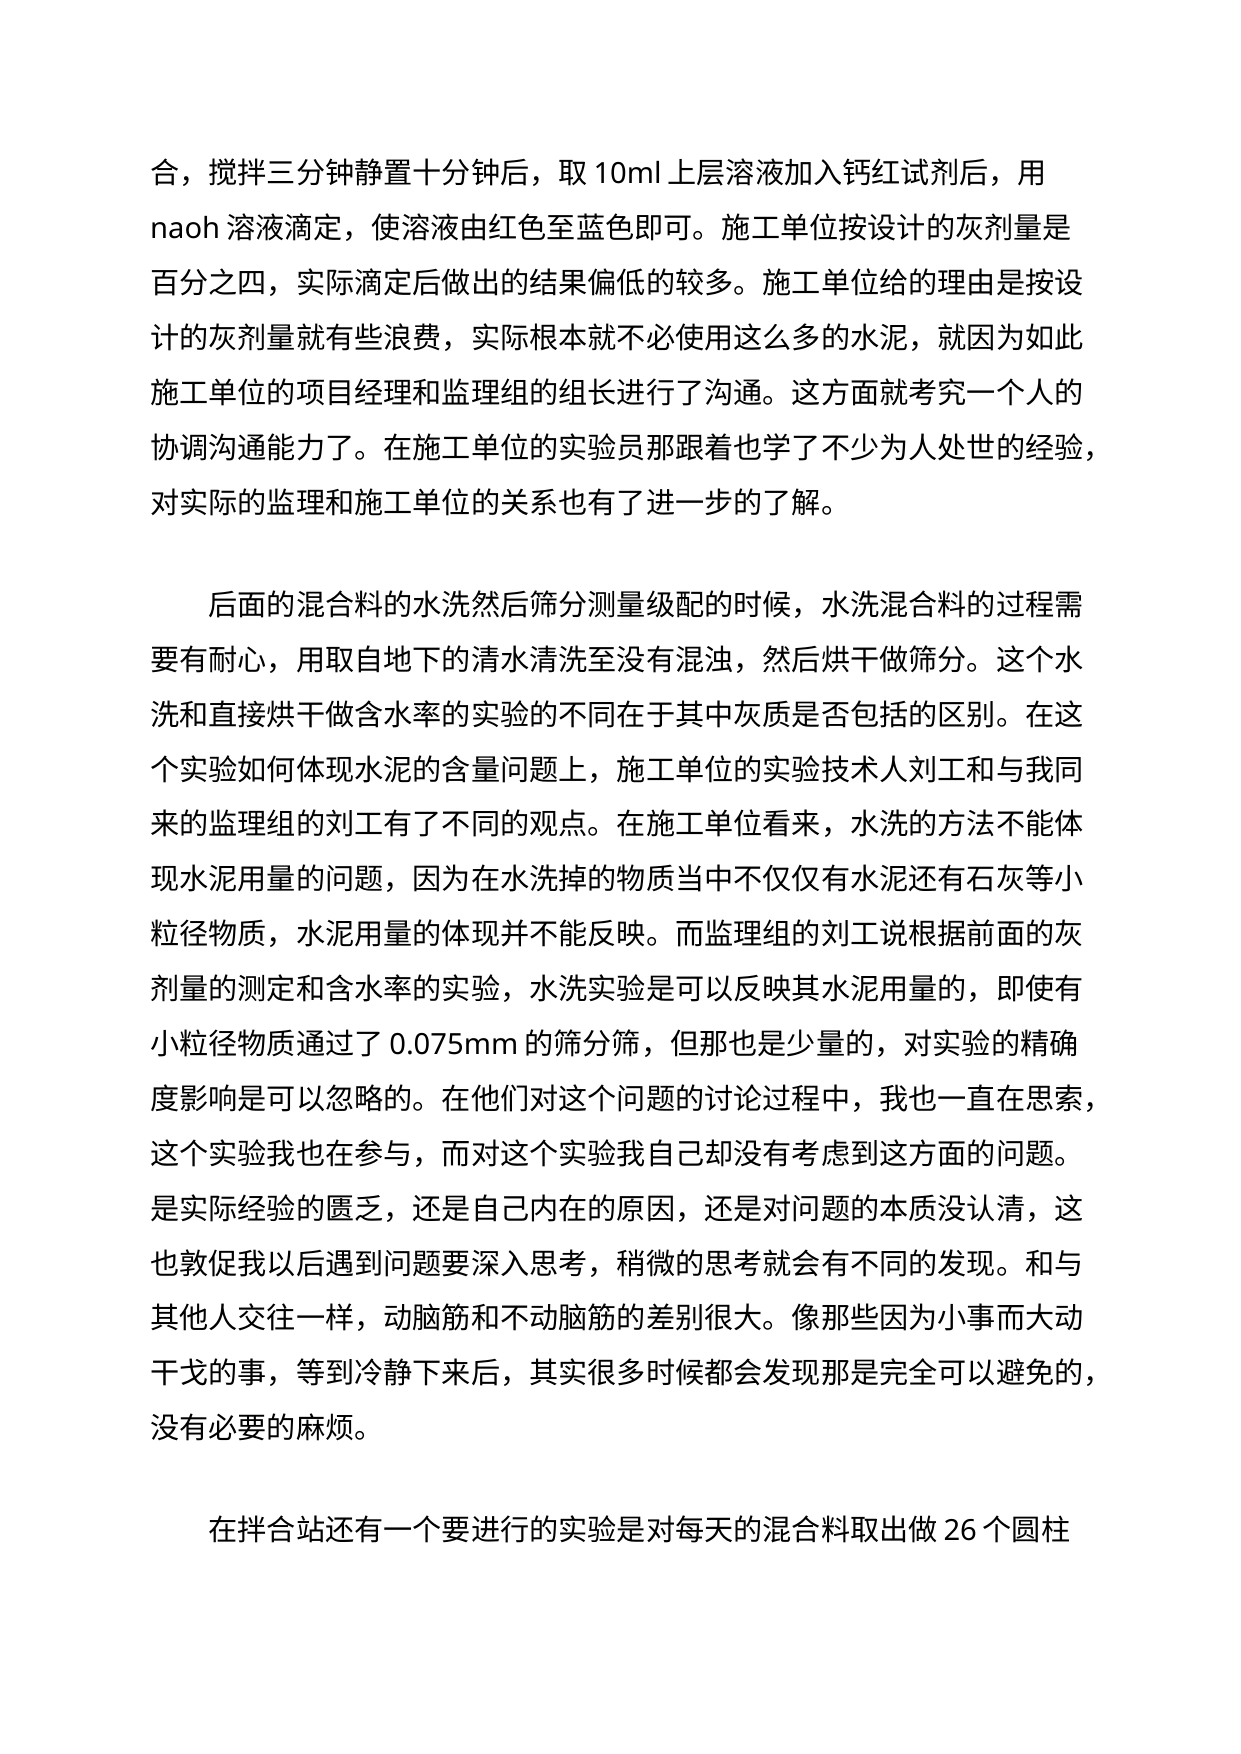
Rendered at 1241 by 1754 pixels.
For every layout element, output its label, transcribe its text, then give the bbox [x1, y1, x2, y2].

text 后面的混合料的水洗然后筛分测量级配的时候，水洗混合料的过程需要有耐心，用取自地下的清水清洗至没有混浊，然后烘干做筛分。这个水洗和直接烘干做含水率的实验的不同在于其中灰质是否包括的区别。在这个实验如何体现水泥的含量问题上，施工单位的实验技术人刘工和与我同来的监理组的刘工有了不同的观点。在施工单位看来，水洗的方法不能体现水泥用量的问题，因为在水洗掉的物质当中不仅仅有水泥还有石灰等小粒径物质，水泥用量的体现并不能反映。而监理组的刘工说根据前面的灰剂量的测定和含水率的实验，水洗实验是可以反映其水泥用量的，即使有小粒径物质通过了0.075mm的筛分筛，但那也是少量的，对实验的精确度影响是可以忽略的。在他们对这个问题的讨论过程中，我也一直在思索，这个实验我也在参与，而对这个实验我自己却没有考虑到这方面的问题。是实际经验的匮乏，还是自己内在的原因，还是对问题的本质没认清，这也敦促我以后遇到问题要深入思考，稍微的思考就会有不同的发现。和与其他人交往一样，动脑筋和不动脑筋的差别很大。像那些因为小事而大动干戈的事，等到冷静下来后，其实很多时候都会发现那是完全可以避免的，没有必要的麻烦。 [150, 581, 1090, 1447]
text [150, 150, 1090, 522]
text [150, 1507, 1090, 1549]
